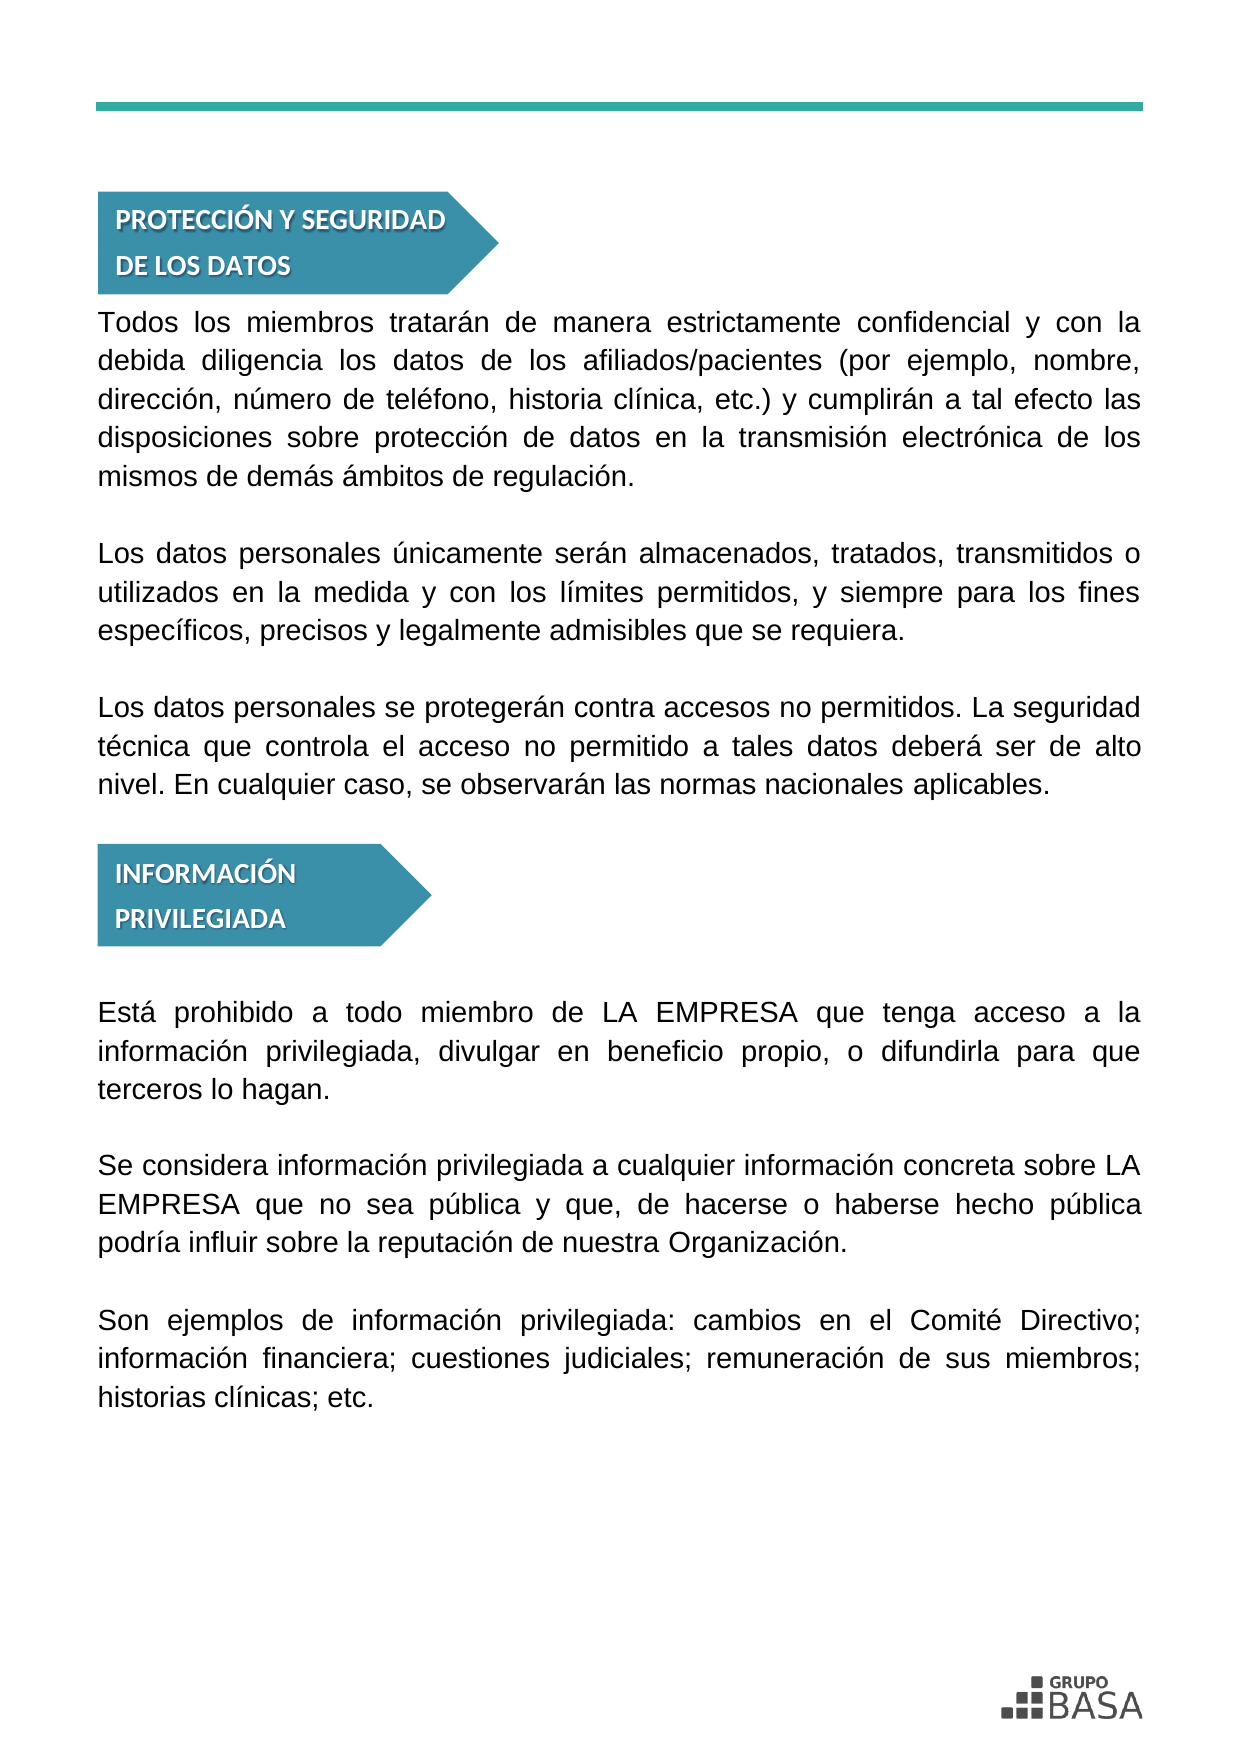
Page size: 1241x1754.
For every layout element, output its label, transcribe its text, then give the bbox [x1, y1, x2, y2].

text Está prohibido a todo miembro de LA EMPRESA que tenga acceso a la información privilegiada, divulgar en beneficio propio, o difundirla para que terceros lo hagan. [97, 995, 1142, 1106]
picture [1001, 1676, 1143, 1719]
picture [100, 201, 472, 285]
text Los datos personales se protegerán contra accesos no permitidos. La seguridad técnica que controla el acceso no permitido a tales datos deberá ser de alto nivel. En cualquier caso, se observarán las normas nacionales aplicables. [97, 690, 1142, 801]
text Se considera información privilegiada a cualquier información concreta sobre LA EMPRESA que no sea pública y que, de hacerse o haberse hecho pública podría influir sobre la reputación de nuestra Organización. [97, 1148, 1142, 1259]
picture [99, 853, 342, 937]
text Todos los miembros tratarán de manera estrictamente confidencial y con la debida diligencia los datos de los afiliados/pacientes (por ejemplo, nombre, dirección, número de teléfono, historia clínica, etc.) y cumplirán a tal efecto las disposiciones sobre protección de datos en la transmisión electrónica de los mismos de demás ámbitos de regulación. [97, 305, 1143, 492]
text Los datos personales únicamente serán almacenados, tratados, transmitidos o utilizados en la medida y con los límites permitidos, y siempre para los fines específicos, precisos y legalmente admisibles que se requiera. [97, 536, 1142, 647]
text Son ejemplos de información privilegiada: cambios en el Comité Directivo; información financiera; cuestiones judiciales; remuneración de sus miembros; historias clínicas; etc. [97, 1303, 1143, 1414]
